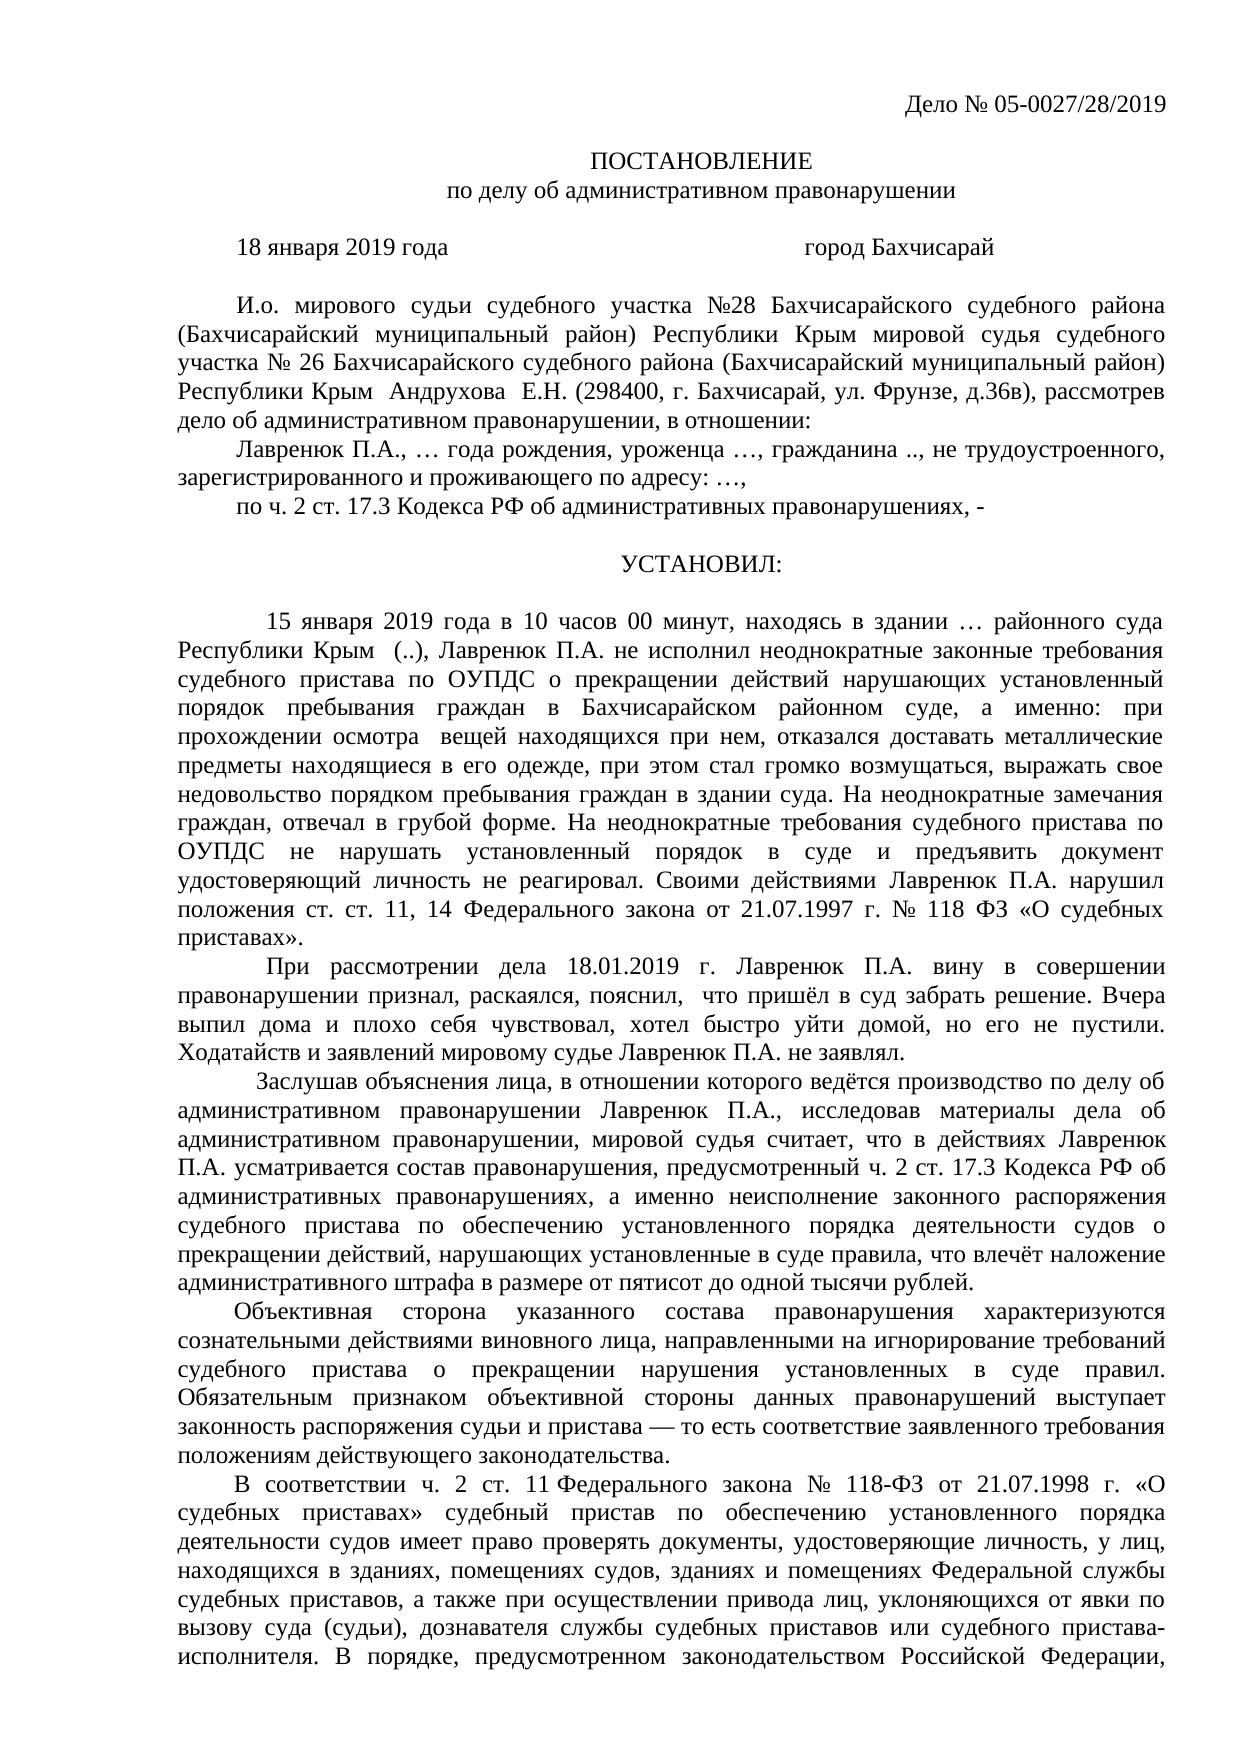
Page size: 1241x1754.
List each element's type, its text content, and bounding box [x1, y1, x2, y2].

text 18 января 2019 года город Бахчисарай [177, 232, 1166, 261]
text по ч. 2 ст. 17.3 Кодекса РФ об административных правонарушениях, - [177, 491, 1166, 520]
text Заслушав объяснения лица, в отношении которого ведётся производство по делу об административном правонарушении Лавренюк П.А., исследовав материалы дела об административном правонарушении, мировой судья считает, что в действиях Лавренюк П.А. усматривается состав правонарушения, предусмотренный ч. 2 ст. 17.3 Кодекса РФ об административных правонарушениях, а именно неисполнение законного распоряжения судебного пристава по обеспечению установленного порядка деятельности судов о прекращении действий, нарушающих установленные в суде правила, что влечёт наложение административного штрафа в размере от пятисот до одной тысячи рублей. [177, 1066, 1166, 1296]
text 15 января 2019 года в 10 часов 00 минут, находясь в здании … районного суда Республики Крым (..), Лавренюк П.А. не исполнил неоднократные законные требования судебного пристава по ОУПДС о прекращении действий нарушающих установленный порядок пребывания граждан в Бахчисарайском районном суде, а именно: при прохождении осмотра вещей находящихся при нем, отказался доставать металлические предметы находящиеся в его одежде, при этом стал громко возмущаться, выражать свое недовольство порядком пребывания граждан в здании суда. На неоднократные замечания граждан, отвечал в грубой форме. На неоднократные требования судебного пристава по ОУПДС не нарушать установленный порядок в суде и предъявить документ удостоверяющий личность не реагировал. Своими действиями Лавренюк П.А. нарушил положения ст. ст. 11, 14 Федерального закона от 21.07.1997 г. № 118 ФЗ «О судебных приставах». [177, 606, 1164, 951]
text Лавренюк П.А., … года рождения, уроженца …, гражданина .., не трудоустроенного, зарегистрированного и проживающего по адресу: …, [177, 434, 1166, 491]
text При рассмотрении дела 18.01.2019 г. Лавренюк П.А. вину в совершении правонарушении признал, раскаялся, пояснил, что пришёл в суд забрать решение. Вчера выпил дома и плохо себя чувствовал, хотел быстро уйти домой, но его не пустили. Ходатайств и заявлений мировому судье Лавренюк П.А. не заявлял. [177, 951, 1166, 1066]
text Дело № 05-0027/28/2019 [177, 89, 1166, 117]
text УСТАНОВИЛ: [177, 549, 1166, 577]
text И.о. мирового судьи судебного участка №28 Бахчисарайского судебного района (Бахчисарайский муниципальный район) Республики Крым мировой судья судебного участка № 26 Бахчисарайского судебного района (Бахчисарайский муниципальный район) Республики Крым Андрухова Е.Н. (298400, г. Бахчисарай, ул. Фрунзе, д.36в), рассмотрев дело об административном правонарушении, в отношении: [177, 290, 1166, 434]
text Объективная сторона указанного состава правонарушения характеризуются сознательными действиями виновного лица, направленными на игнорирование требований судебного пристава о прекращении нарушения установленных в суде правил. Обязательным признаком объективной стороны данных правонарушений выступает законность распоряжения судьи и пристава — то есть соответствие заявленного требования положениям действующего законодательства. [177, 1296, 1166, 1469]
text по делу об административном правонарушении [177, 175, 1166, 204]
text ПОСТАНОВЛЕНИЕ [177, 146, 1166, 175]
